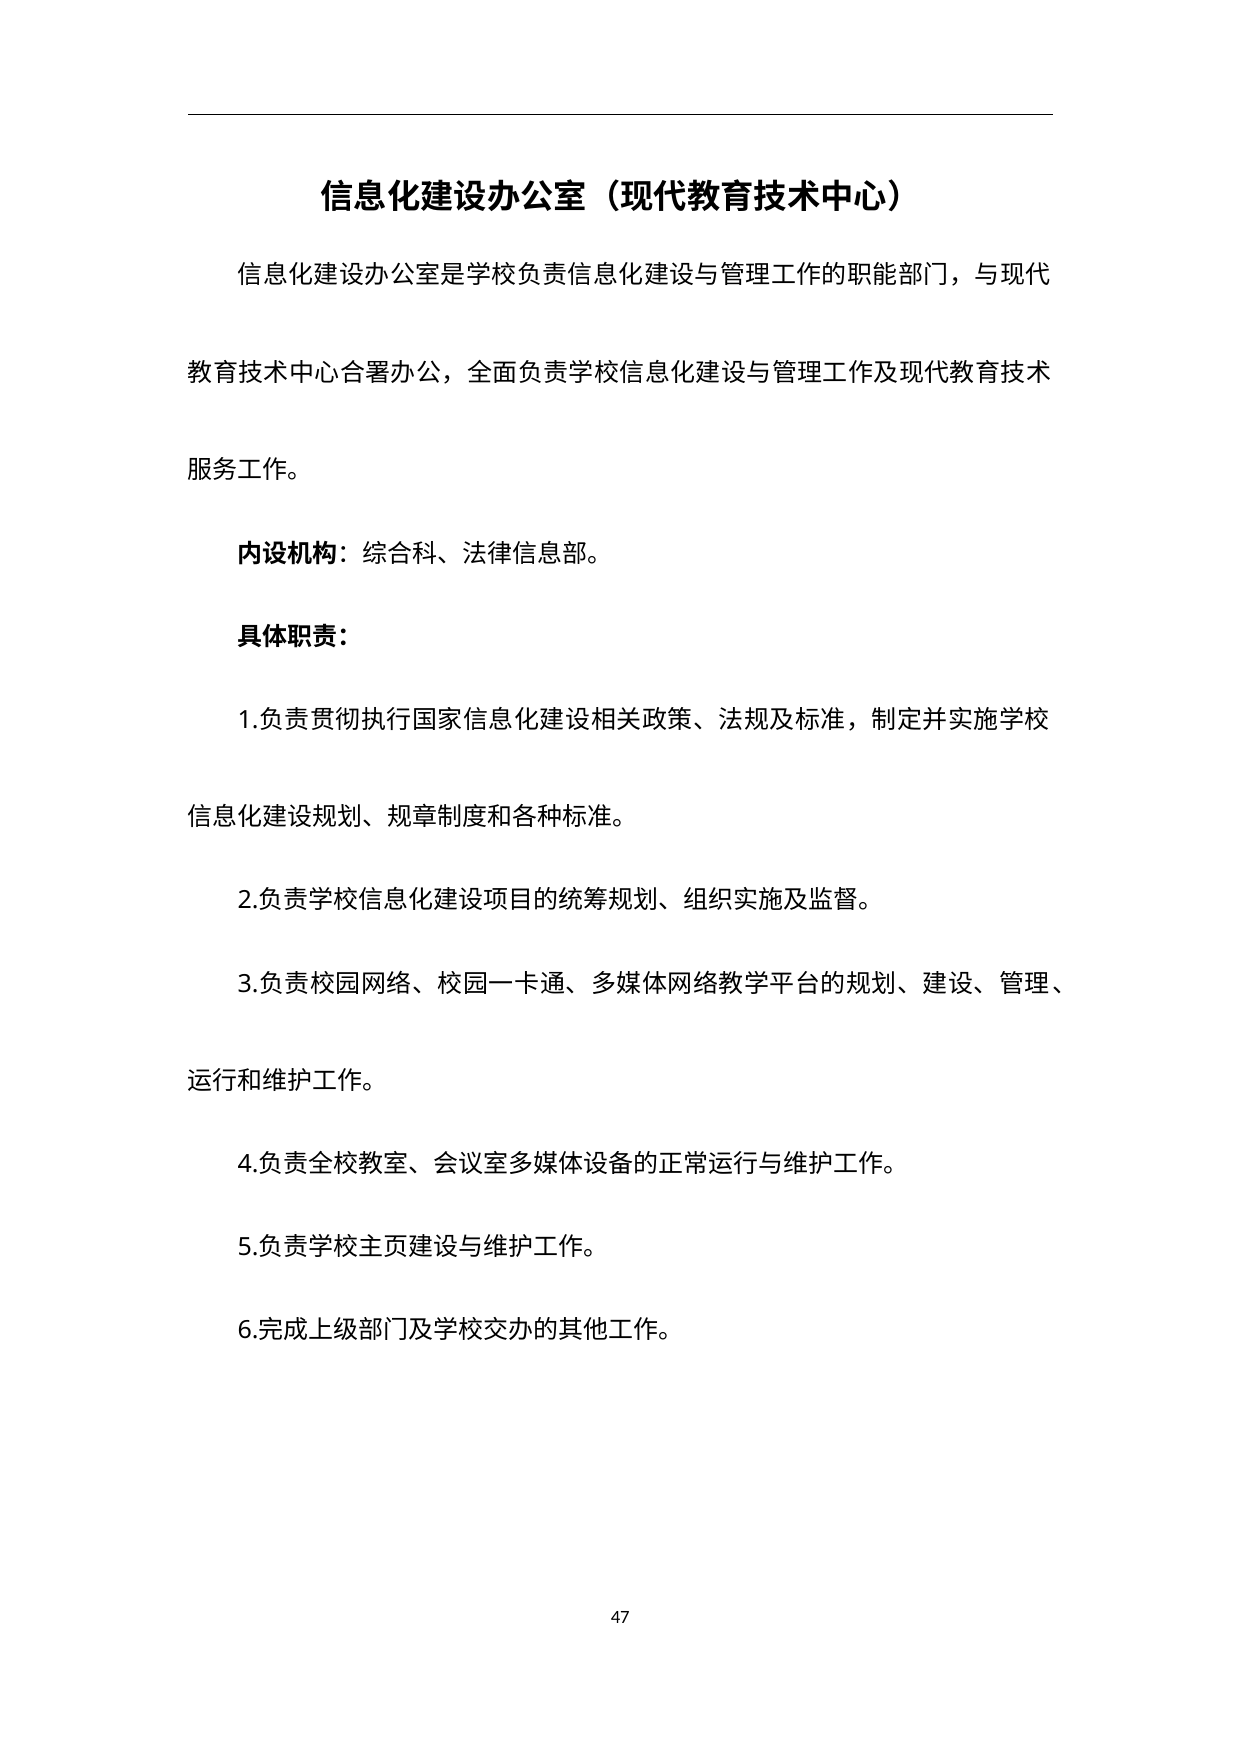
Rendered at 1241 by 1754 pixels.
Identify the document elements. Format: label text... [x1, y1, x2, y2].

text 3.负责校园网络、校园一卡通、多媒体网络教学平台的规划、建设、管理、运行和维护工作。 [187, 949, 1053, 1111]
text 5.负责学校主页建设与维护工作。 [187, 1212, 1053, 1277]
subtitle 信息化建设办公室（现代教育技术中心） [187, 162, 1053, 227]
text 4.负责全校教室、会议室多媒体设备的正常运行与维护工作。 [187, 1129, 1053, 1194]
text 具体职责： [187, 602, 1053, 667]
text 1.负责贯彻执行国家信息化建设相关政策、法规及标准，制定并实施学校信息化建设规划、规章制度和各种标准。 [187, 685, 1053, 847]
text 内设机构：综合科、法律信息部。 [187, 519, 1053, 584]
text 2.负责学校信息化建设项目的统筹规划、组织实施及监督。 [187, 866, 1053, 931]
text 6.完成上级部门及学校交办的其他工作。 [187, 1296, 1053, 1361]
text 信息化建设办公室是学校负责信息化建设与管理工作的职能部门，与现代教育技术中心合署办公，全面负责学校信息化建设与管理工作及现代教育技术服务工作。 [187, 241, 1053, 501]
